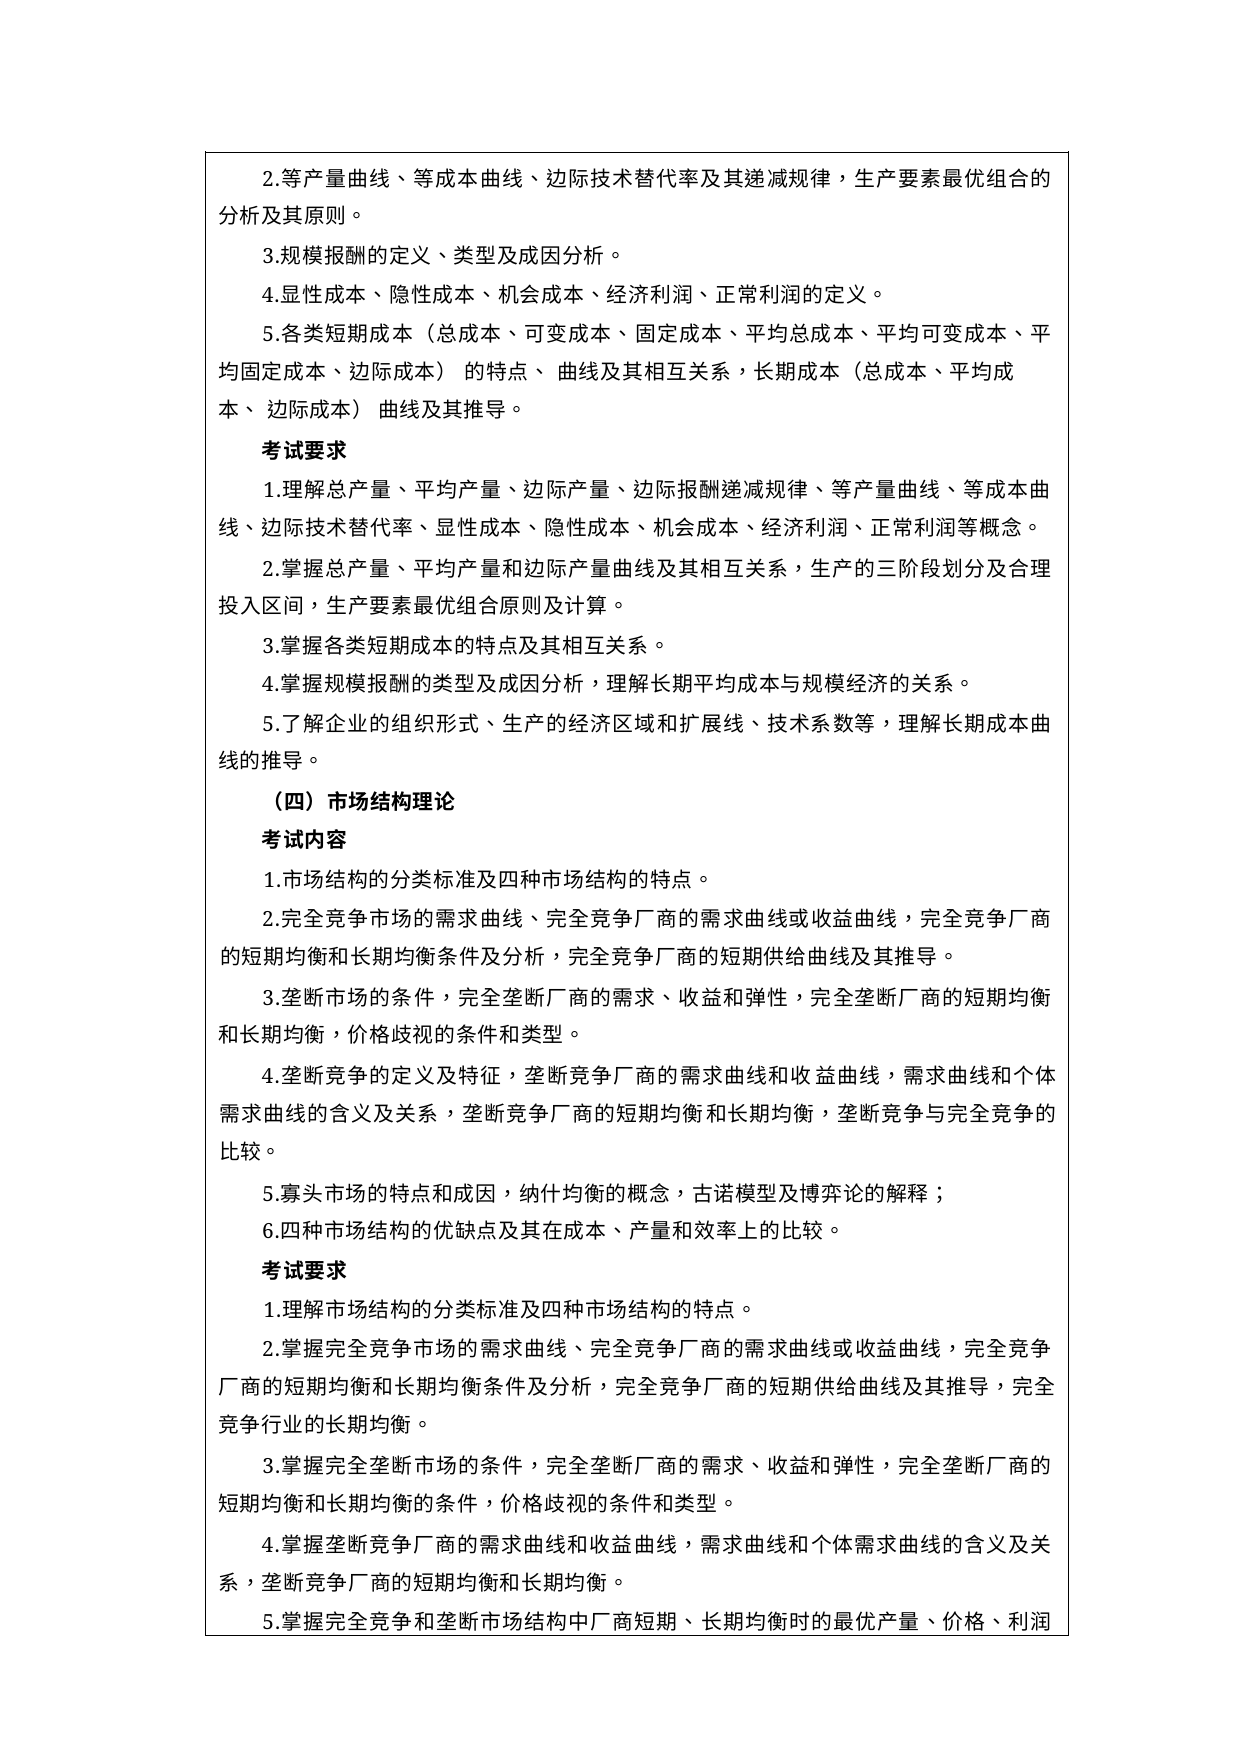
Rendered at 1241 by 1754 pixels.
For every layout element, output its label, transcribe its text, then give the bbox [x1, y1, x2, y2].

table_header 2.等产量曲线、等成本曲线、边际技术替代率及其递减规律，生产要素最优组合的 分析及其原则。 3.规模报酬的定义、类型及成因分析。 4.显性成本、隐性成本、机会成本、经济利润、正常利润的定义。 5.各类短期成本（总成本、可变成本、固定成本、平均总成本、平均可变成本、平 均固定成本、边际成本） 的特点、 曲线及其相互关系，长期成本（总成本、平均成本、 边际成本） 曲线及其推导。 考试要求 1.理解总产量、平均产量、边际产量、边际报酬递减规律、等产量曲线、等成本曲 线、边际技术替代率、显性成本、隐性成本、机会成本、经济利润、正常利润等概念。 2.掌握总产量、平均产量和边际产量曲线及其相互关系，生产的三阶段划分及合理 投入区间，生产要素最优组合原则及计算。 3.掌握各类短期成本的特点及其相互关系。 4.掌握规模报酬的类型及成因分析，理解长期平均成本与规模经济的关系。 5.了解企业的组织形式、生产的经济区域和扩展线、技术系数等，理解长期成本曲 线的推导。 （四）市场结构理论 考试内容 1.市场结构的分类标准及四种市场结构的特点。 2.完全竞争市场的需求曲线、完全竞争厂商的需求曲线或收益曲线，完全竞争厂商 的短期均衡和长期均衡条件及分析，完全竞争厂商的短期供给曲线及其推导。 3.垄断市场的条件，完全垄断厂商的需求、收益和弹性，完全垄断厂商的短期均衡 和长期均衡，价格歧视的条件和类型。 4.垄断竞争的定义及特征，垄断竞争厂商的需求曲线和收益曲线，需求曲线和个体 需求曲线的含义及关系，垄断竞争厂商的短期均衡和长期均衡，垄断竞争与完全竞争的 比较。 5.寡头市场的特点和成因，纳什均衡的概念，古诺模型及博弈论的解释； 6.四种市场结构的优缺点及其在成本、产量和效率上的比较。 考试要求 1.理解市场结构的分类标准及四种市场结构的特点。 2.掌握完全竞争市场的需求曲线、完全竞争厂商的需求曲线或收益曲线，完全竞争 厂商的短期均衡和长期均衡条件及分析，完全竞争厂商的短期供给曲线及其推导，完全 竞争行业的长期均衡。 3.掌握完全垄断市场的条件，完全垄断厂商的需求、收益和弹性，完全垄断厂商的 短期均衡和长期均衡的条件，价格歧视的条件和类型。 4.掌握垄断竞争厂商的需求曲线和收益曲线，需求曲线和个体需求曲线的含义及关 系，垄断竞争厂商的短期均衡和长期均衡。 5.掌握完全竞争和垄断市场结构中厂商短期、长期均衡时的最优产量、价格、利润 [206, 153, 1068, 1635]
